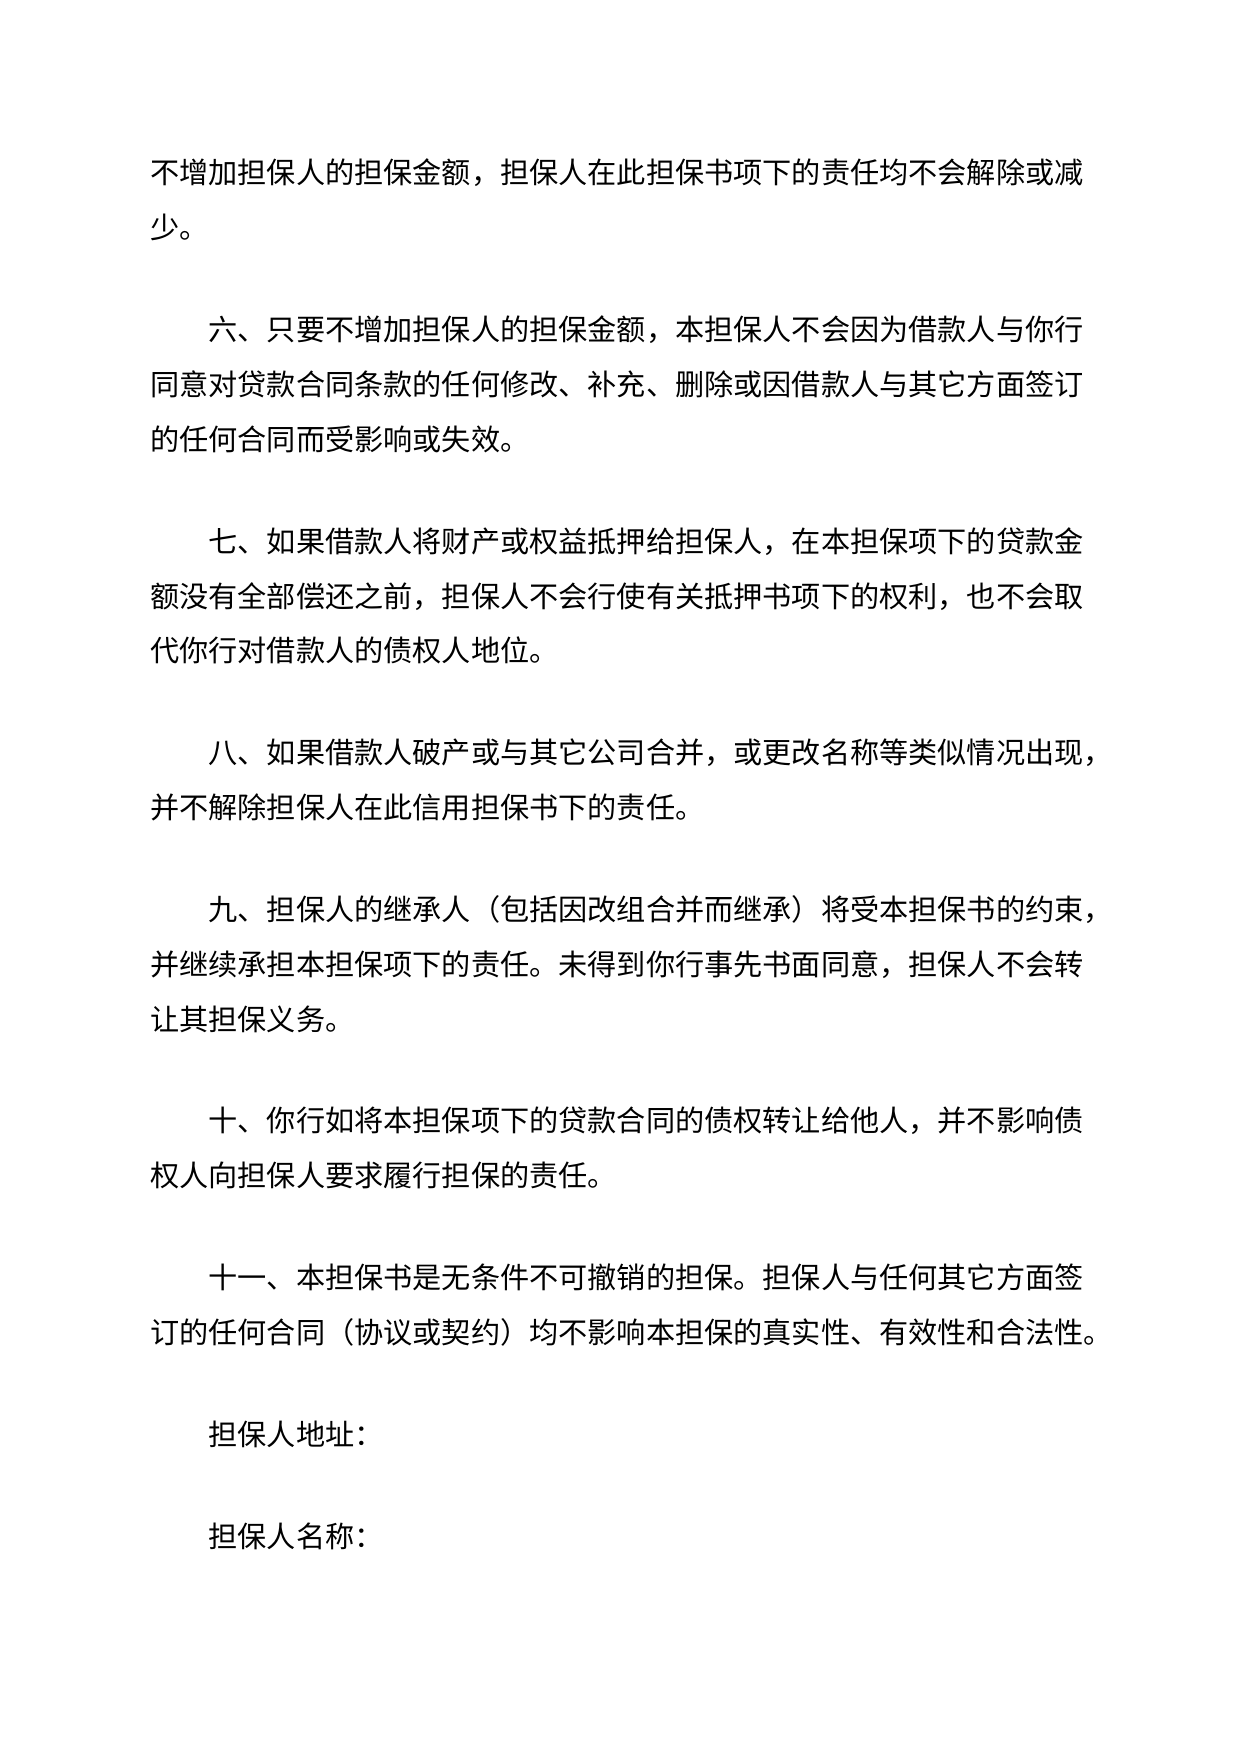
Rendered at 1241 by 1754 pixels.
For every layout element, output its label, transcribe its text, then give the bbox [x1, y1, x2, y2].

text 十一、本担保书是无条件不可撤销的担保。担保人与任何其它方面签订的任何合同（协议或契约）均不影响本担保的真实性、有效性和合法性。 [150, 1255, 1090, 1352]
text 担保人名称： [150, 1513, 1090, 1555]
text 六、只要不增加担保人的担保金额，本担保人不会因为借款人与你行同意对贷款合同条款的任何修改、补充、删除或因借款人与其它方面签订的任何合同而受影响或失效。 [150, 307, 1090, 459]
text 七、如果借款人将财产或权益抵押给担保人，在本担保项下的贷款金额没有全部偿还之前，担保人不会行使有关抵押书项下的权利，也不会取代你行对借款人的债权人地位。 [150, 518, 1090, 670]
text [150, 150, 1090, 247]
text 九、担保人的继承人（包括因改组合并而继承）将受本担保书的约束，并继续承担本担保项下的责任。未得到你行事先书面同意，担保人不会转让其担保义务。 [150, 886, 1090, 1038]
text 八、如果借款人破产或与其它公司合并，或更改名称等类似情况出现，并不解除担保人在此信用担保书下的责任。 [150, 730, 1090, 827]
text 担保人地址： [150, 1411, 1090, 1454]
text 十、你行如将本担保项下的贷款合同的债权转让给他人，并不影响债权人向担保人要求履行担保的责任。 [150, 1098, 1090, 1195]
